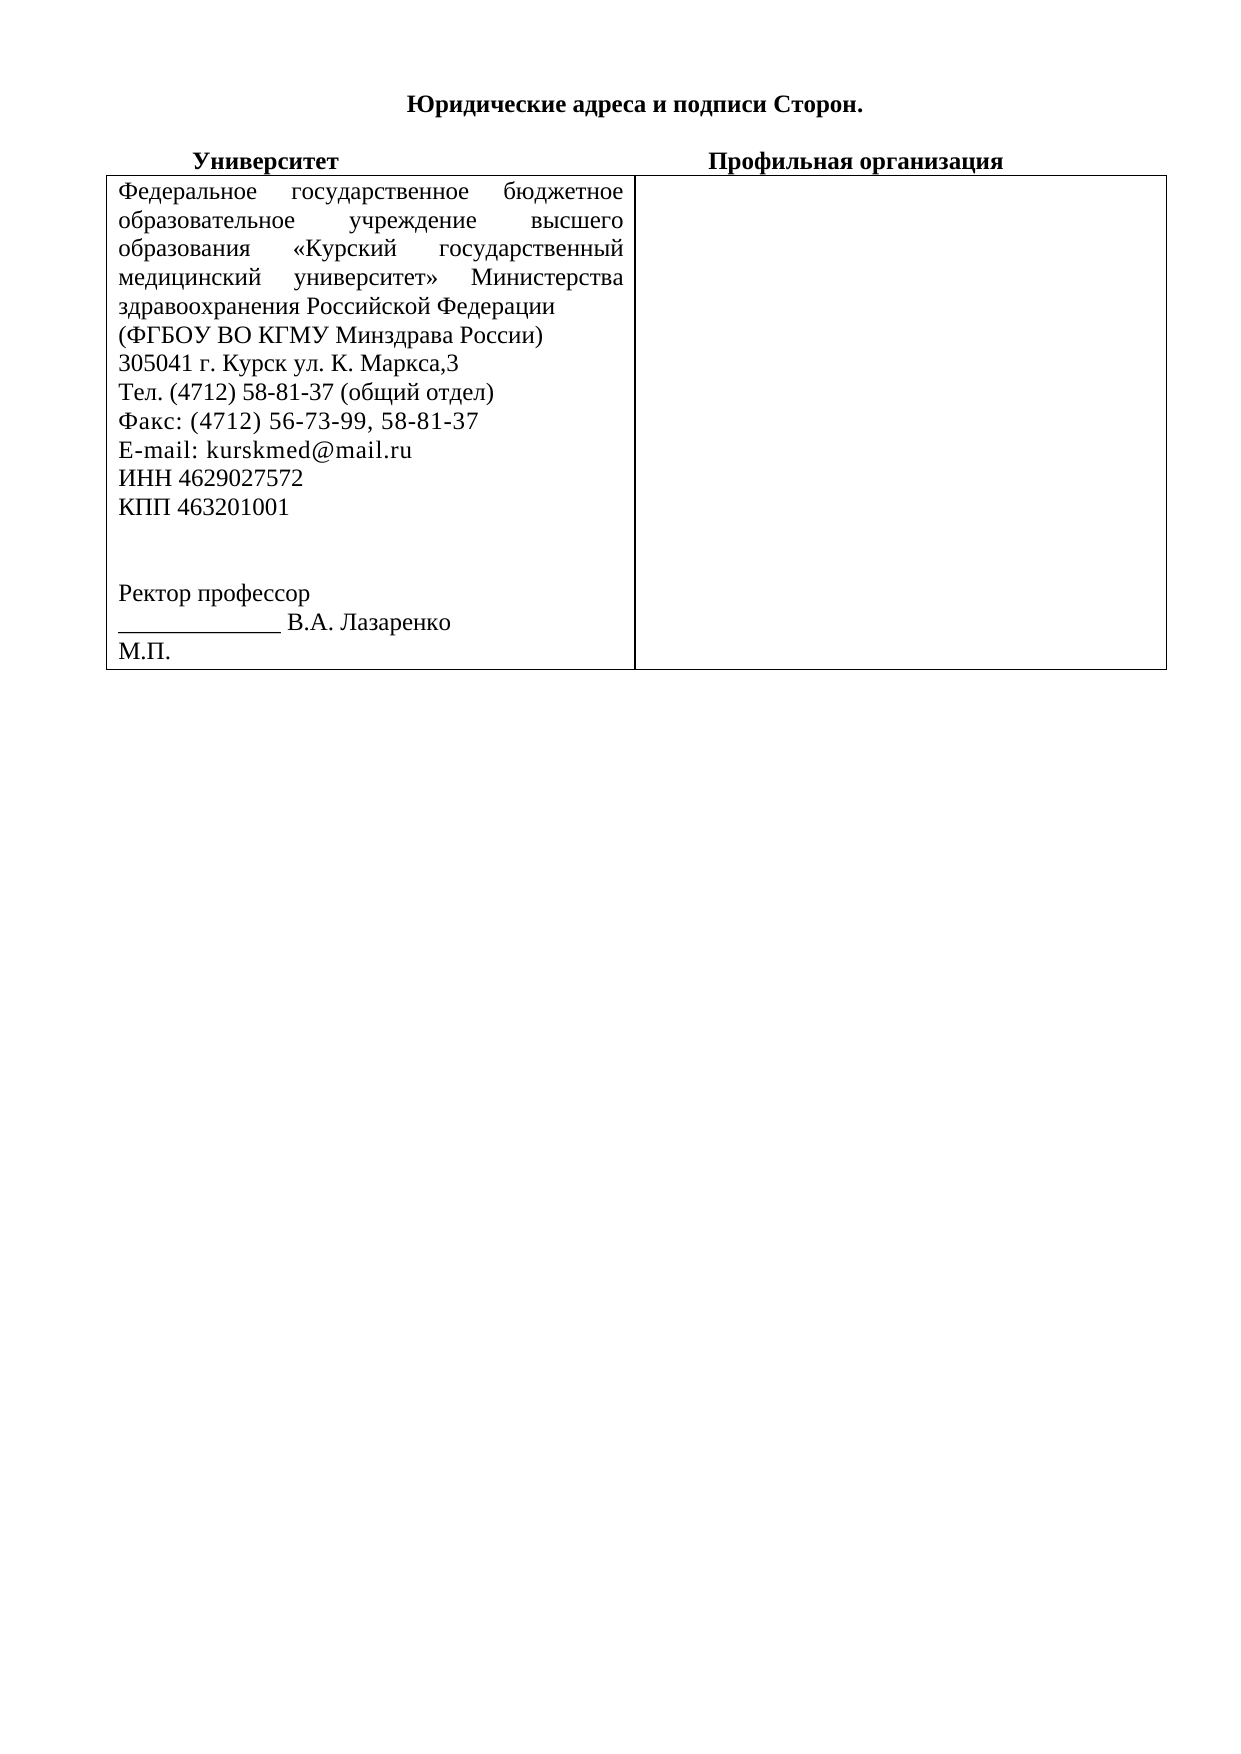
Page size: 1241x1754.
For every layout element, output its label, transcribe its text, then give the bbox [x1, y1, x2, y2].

text Университет Профильная организация [118, 146, 1152, 175]
list Юридические адреса и подписи Сторон. [118, 89, 1152, 117]
table_header Федеральное государственное бюджетное образовательное учреждение высшего образования «Курский государственный медицинский университет» Министерства здравоохранения Российской Федерации (ФГБОУ ВО КГМУ Минздрава России) 305041 г. Курск ул. К. Маркса,3 Тел. (4712) 58-81-37 (общий отдел) Факс: (4712) 56-73-99, 58-81-37 E-mail: kurskmed@mail.ru ИНН 4629027572 КПП 463201001 Ректор профессор _____________ В.А. Лазаренко М.П. [107, 176, 634, 669]
table_header [636, 176, 1166, 669]
